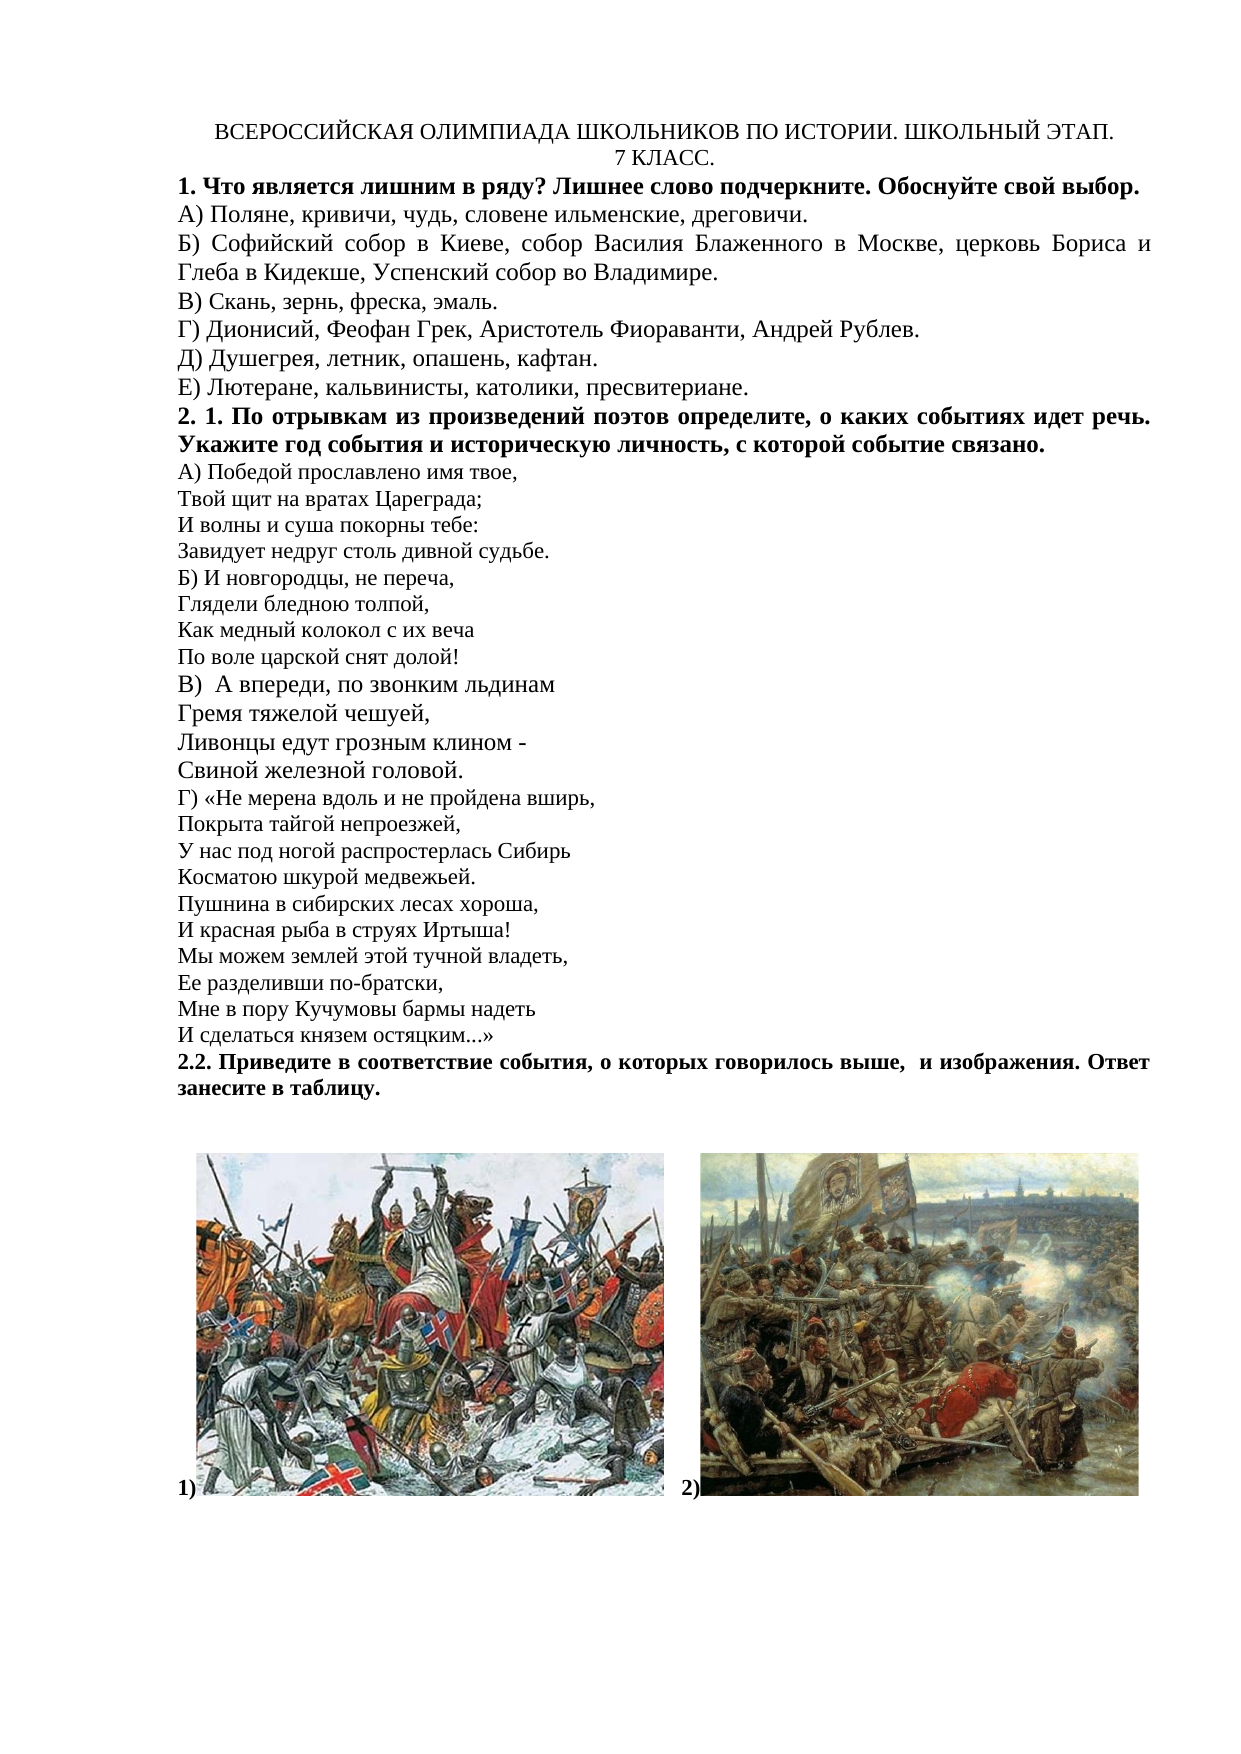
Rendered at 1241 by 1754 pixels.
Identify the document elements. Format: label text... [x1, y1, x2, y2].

text 2.2. Приведите в соответствие события, о которых говорилось выше, и изображения. Ответ занесите в таблицу. [177, 1048, 1152, 1100]
text Пушнина в сибирских лесах хороша, [177, 889, 1152, 916]
text Покрыта тайгой непроезжей, [177, 811, 1152, 837]
text Гремя тяжелой чешуей, [177, 698, 1152, 727]
text Как медный колокол с их веча [177, 616, 1152, 643]
text ВСЕРОССИЙСКАЯ ОЛИМПИАДА ШКОЛЬНИКОВ ПО ИСТОРИИ. ШКОЛЬНЫЙ ЭТАП. [177, 118, 1152, 144]
text У нас под ногой распростерлась Сибирь [177, 837, 1152, 863]
text А) Поляне, кривичи, чудь, словене ильменские, дреговичи. [177, 199, 1152, 228]
text По воле царской снят долой! [177, 643, 1152, 669]
picture [700, 1153, 1139, 1496]
text Завидует недруг столь дивной судьбе. [177, 537, 1152, 564]
text Ливонцы едут грозным клином - [177, 727, 1152, 755]
text Г) «Не мерена вдоль и не пройдена вширь, [177, 784, 1152, 811]
text Б) Софийский собор в Киеве, собор Василия Блаженного в Москве, церковь Бориса и Глеба в Кидекше, Успенский собор во Владимире. [177, 228, 1152, 286]
text И волны и суша покорны тебе: [177, 511, 1152, 537]
text Б) И новгородцы, не переча, [177, 564, 1152, 590]
text И красная рыба в струях Иртыша! [177, 916, 1152, 942]
text Глядели бледною толпой, [177, 590, 1152, 616]
picture [196, 1153, 664, 1496]
text 1. Что является лишним в ряду? Лишнее слово подчеркните. Обоснуйте свой выбор. [177, 171, 1152, 199]
text Ее разделивши по-братски, [177, 969, 1152, 995]
text Косматою шкурой медвежьей. [177, 863, 1152, 889]
text Мне в пору Кучумовы бармы надеть [177, 995, 1152, 1021]
text Е) Лютеране, кальвинисты, католики, пресвитериане. [177, 372, 1152, 401]
text Д) Душегрея, летник, опашень, кафтан. [177, 343, 1152, 372]
text В) Скань, зернь, фреска, эмаль. [177, 286, 1152, 314]
text Свиной железной головой. [177, 755, 1152, 784]
text А) Победой прославлено имя твое, [177, 458, 1152, 485]
text Мы можем землей этой тучной владеть, [177, 942, 1152, 969]
text 7 КЛАСС. [177, 144, 1152, 171]
text И сделаться князем остяцким...» [177, 1021, 1152, 1048]
text Г) Дионисий, Феофан Грек, Аристотель Фиораванти, Андрей Рублев. [177, 314, 1152, 343]
text В) А впереди, по звонким льдинам [177, 669, 1152, 698]
text Твой щит на вратах Цареграда; [177, 485, 1152, 511]
text 2. 1. По отрывкам из произведений поэтов определите, о каких событиях идет речь. Укажите год события и историческую личность, с которой событие связано. [177, 401, 1152, 458]
